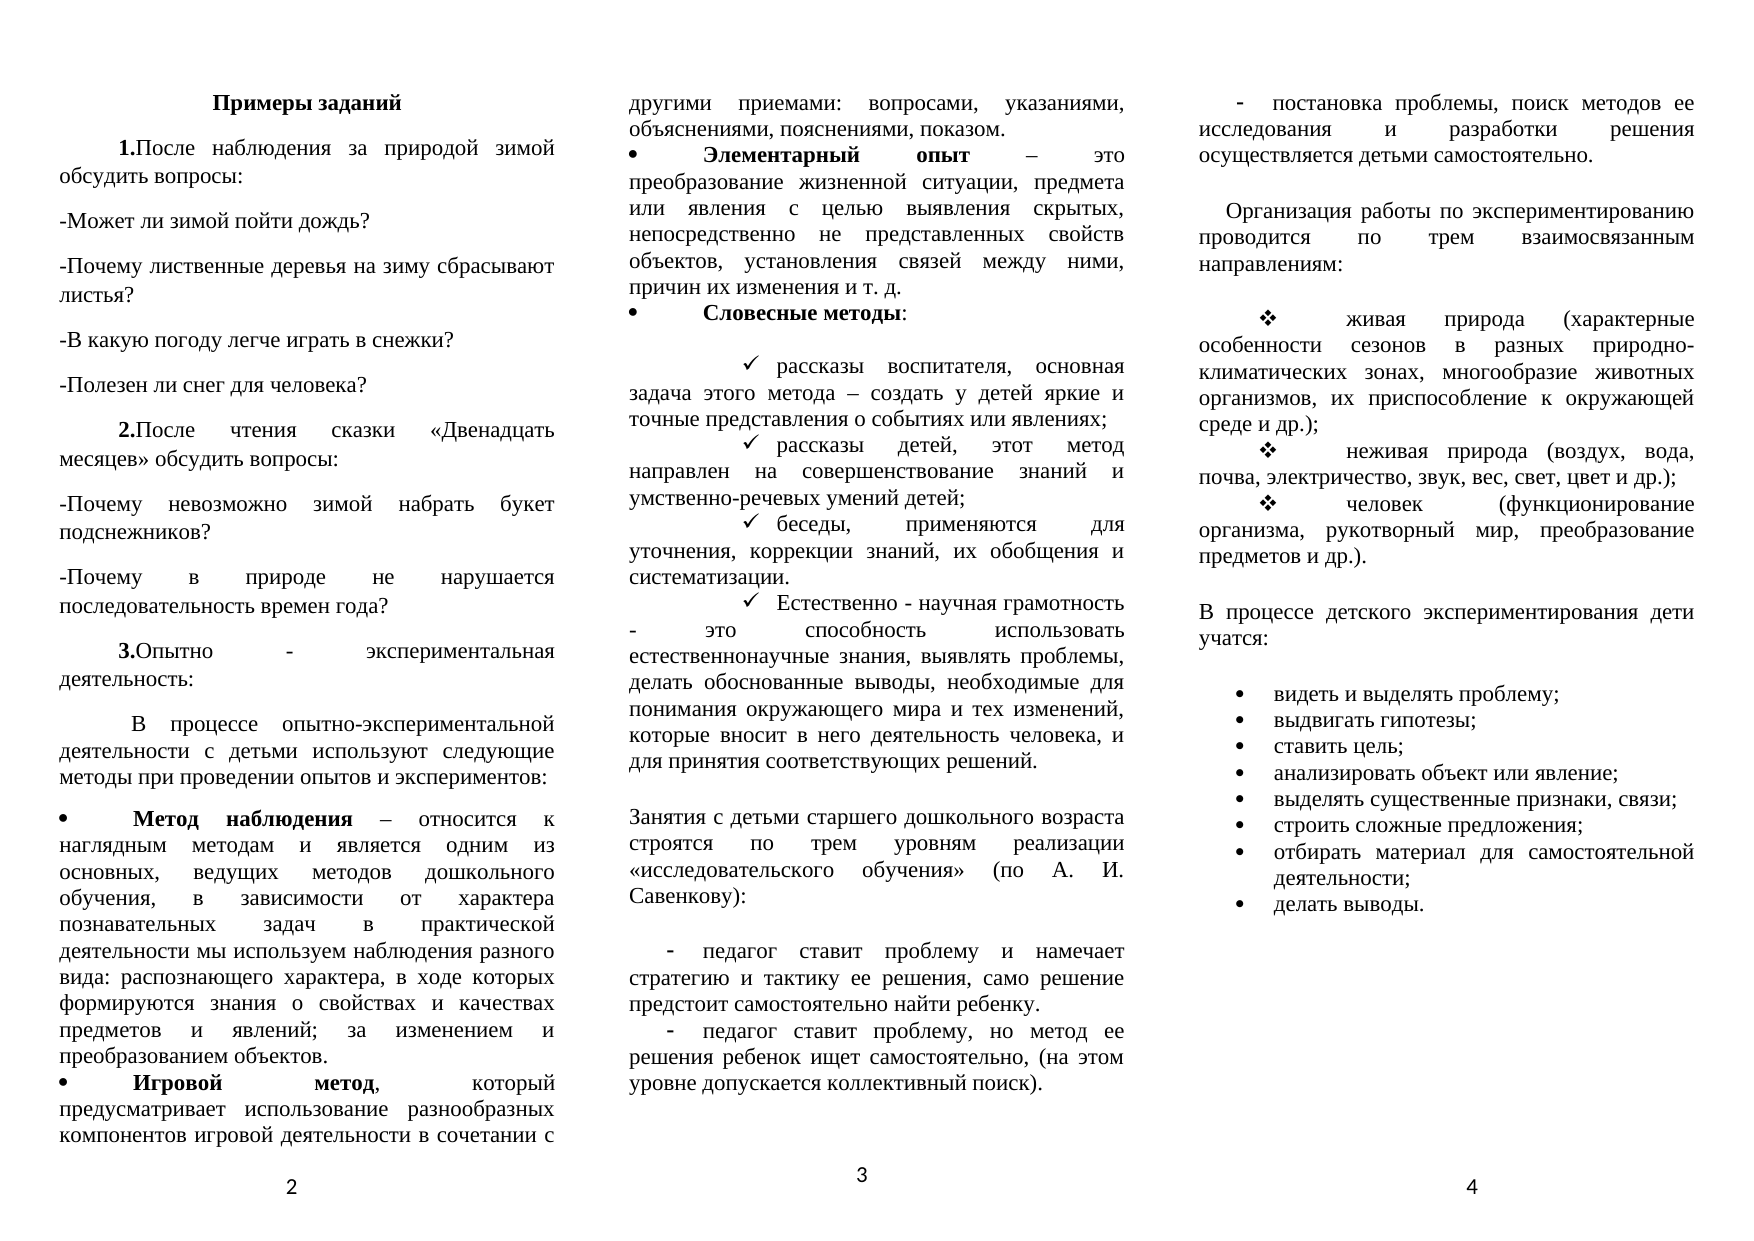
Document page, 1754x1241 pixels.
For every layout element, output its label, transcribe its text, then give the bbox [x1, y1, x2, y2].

text 3.Опытно - экспериментальная деятельность: [59, 637, 555, 692]
list рассказы детей, этот метод направлен на совершенствование знаний и умственно-речевых умений детей; [629, 431, 1125, 510]
list строить сложные предложения; [1236, 811, 1695, 838]
list Элементарный опыт – это преобразование жизненной ситуации, предмета или явления с целью выявления скрытых, непосредственно не представленных свойств объектов, установления связей между ними, причин их изменения и т. д. [629, 141, 1125, 299]
list человек (функционирование организма, рукотворный мир, преобразование предметов и др.). [1199, 489, 1695, 569]
list отбирать материал для самостоятельной деятельности; [1236, 838, 1695, 891]
list неживая природа (воздух, вода, почва, электричество, звук, вес, свет, цвет и др.); [1199, 437, 1695, 489]
text Организация работы по экспериментированию проводится по трем взаимосвязанным направлениям: [1199, 197, 1695, 276]
list Игровой метод, который предусматривает использование разнообразных компонентов игровой деятельности в сочетании с другими приемами: вопросами, указаниями, объяснениями, пояснениями, показом. [629, 89, 1125, 141]
list постановка проблемы, поиск методов ее исследования и разработки решения осуществляется детьми самостоятельно. [1199, 89, 1695, 168]
text -Почему в природе не нарушается последовательность времен года? [59, 563, 555, 618]
list Игровой метод, который предусматривает использование разнообразных компонентов игровой деятельности в сочетании с другими приемами: вопросами, указаниями, объяснениями, пояснениями, показом. [59, 1068, 555, 1148]
text 2.После чтения сказки «Двенадцать месяцев» обсудить вопросы: [59, 416, 555, 471]
text Занятия с детьми старшего дошкольного возраста строятся по трем уровням реализации «исследовательского обучения» (по А. И. Савенкову): [629, 803, 1125, 908]
list ставить цель; [1236, 732, 1695, 759]
list живая природа (характерные особенности сезонов в разных природно-климатических зонах, многообразие животных организмов, их приспособление к окружающей среде и др.); [1199, 305, 1695, 437]
text -В какую погоду легче играть в снежки? [59, 326, 555, 352]
list делать выводы. [1236, 891, 1695, 917]
list Естественно - научная грамотность - это способность использовать естественнонаучные знания, выявлять проблемы, делать обоснованные выводы, необходимые для понимания окружающего мира и тех изменений, которые вносит в него деятельность человека, и для принятия соответствующих решений. [629, 589, 1125, 774]
list педагог ставит проблему, но метод ее решения ребенок ищет самостоятельно, (на этом уровне допускается коллективный поиск). [629, 1017, 1125, 1096]
text Примеры заданий [59, 89, 555, 115]
list видеть и выделять проблему; [1236, 680, 1695, 706]
list анализировать объект или явление; [1236, 759, 1695, 785]
text В процессе детского экспериментирования дети учатся: [1199, 598, 1695, 651]
list Метод наблюдения – относится к наглядным методам и является одним из основных, ведущих методов дошкольного обучения, в зависимости от характера познавательных задач в практической деятельности мы используем наблюдения разного вида: распознающего характера, в ходе которых формируются знания о свойствах и качествах предметов и явлений; за изменением и преобразованием объектов. [59, 805, 555, 1068]
text -Почему невозможно зимой набрать букет подснежников? [59, 490, 555, 544]
list беседы, применяются для уточнения, коррекции знаний, их обобщения и систематизации. [629, 510, 1125, 589]
list Словесные методы: [629, 299, 1125, 326]
text -Полезен ли снег для человека? [59, 371, 555, 397]
list выделять существенные признаки, связи; [1236, 785, 1695, 811]
text -Почему лиственные деревья на зиму сбрасывают листья? [59, 252, 555, 307]
list выдвигать гипотезы; [1236, 706, 1695, 732]
list педагог ставит проблему и намечает стратегию и тактику ее решения, само решение предстоит самостоятельно найти ребенку. [629, 938, 1125, 1017]
text -Может ли зимой пойти дождь? [59, 207, 555, 234]
text В процессе опытно-экспериментальной деятельности с детьми используют следующие методы при проведении опытов и экспериментов: [59, 710, 555, 789]
text 1.После наблюдения за природой зимой обсудить вопросы: [59, 134, 555, 188]
list рассказы воспитателя, основная задача этого метода – создать у детей яркие и точные представления о событиях или явлениях; [629, 352, 1125, 431]
